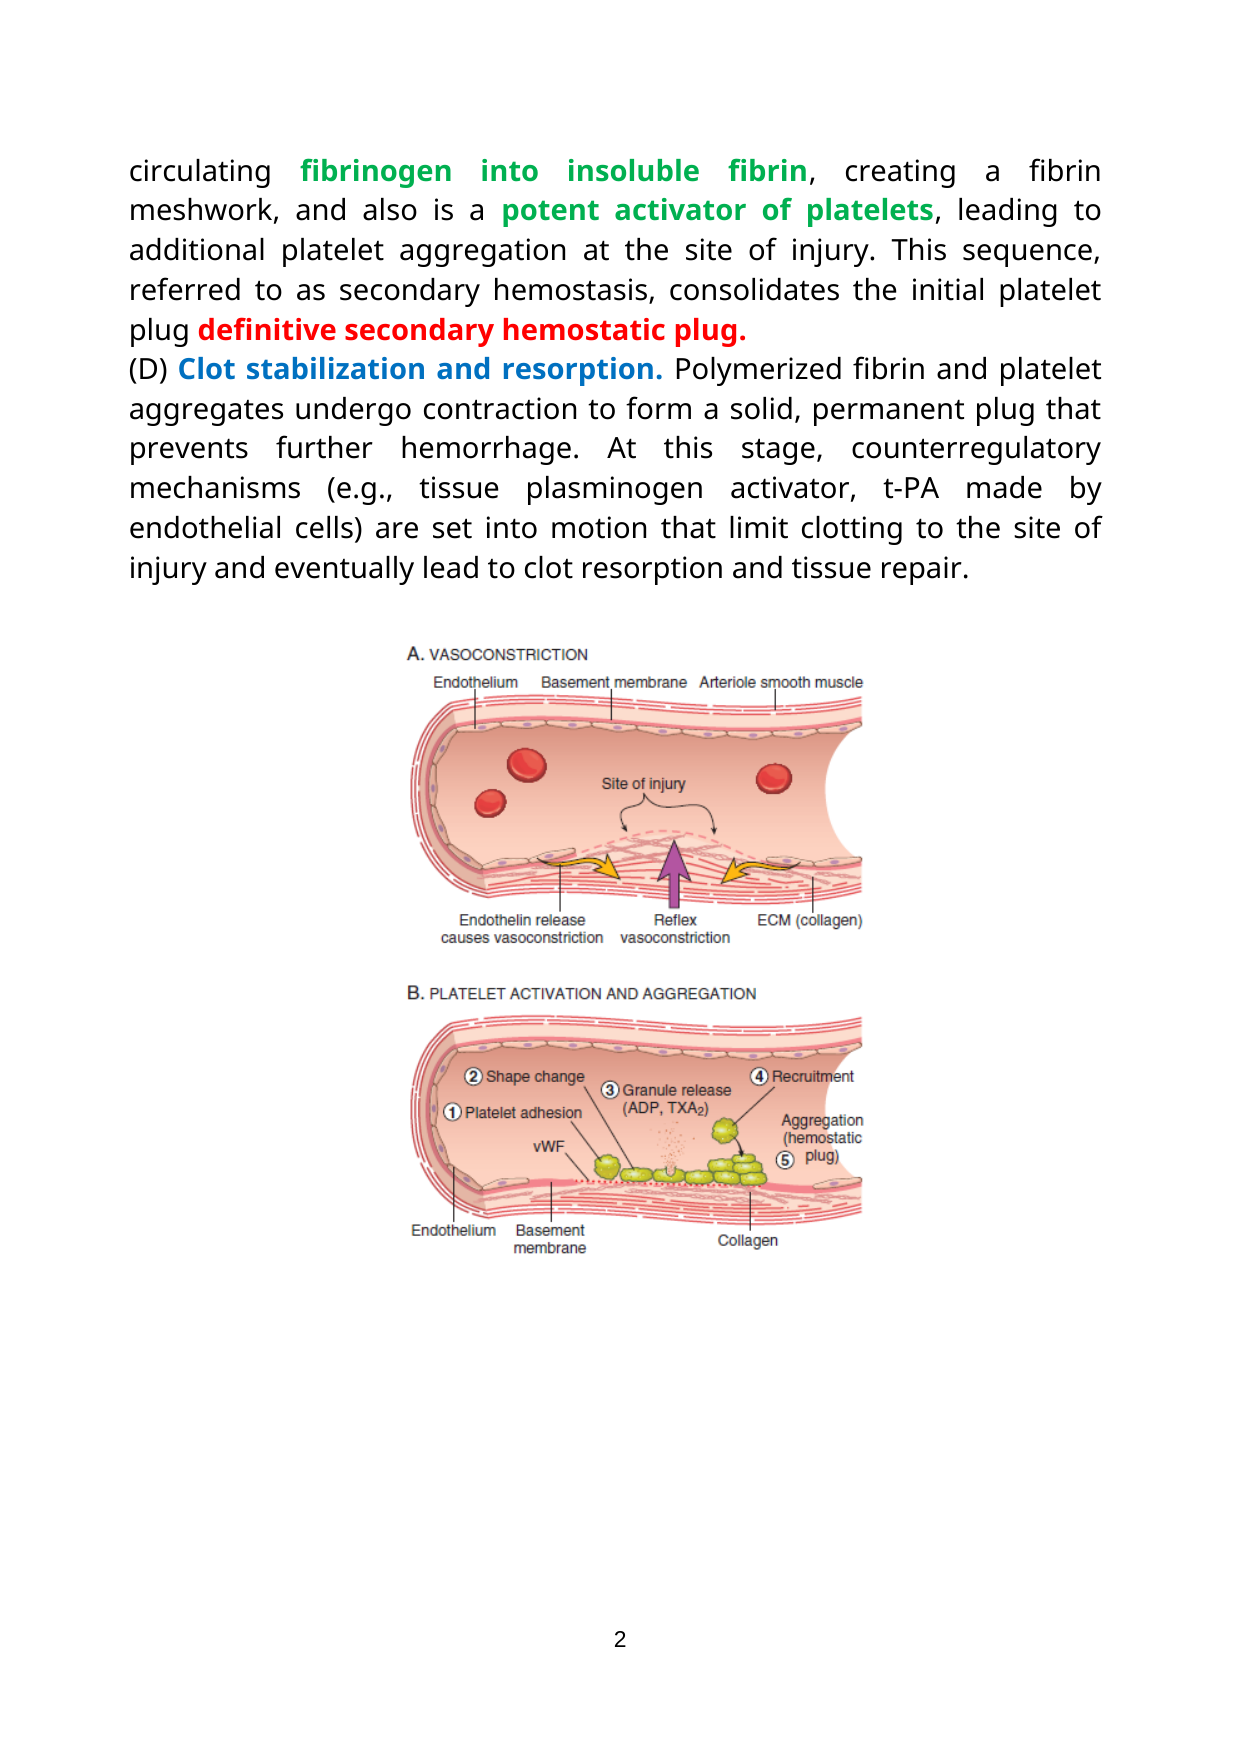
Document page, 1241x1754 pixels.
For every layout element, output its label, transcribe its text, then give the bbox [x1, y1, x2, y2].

picture [332, 626, 899, 1266]
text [128, 150, 1102, 348]
text (D) Clot stabilization and resorption. Polymerized fibrin and platelet aggregates undergo contraction to form a solid, permanent plug that prevents further hemorrhage. At this stage, counterregulatory mechanisms (e.g., tissue plasminogen activator, t-PA made by endothelial cells) are set into motion that limit clotting to the site of injury and eventually lead to clot resorption and tissue repair. [128, 348, 1102, 587]
